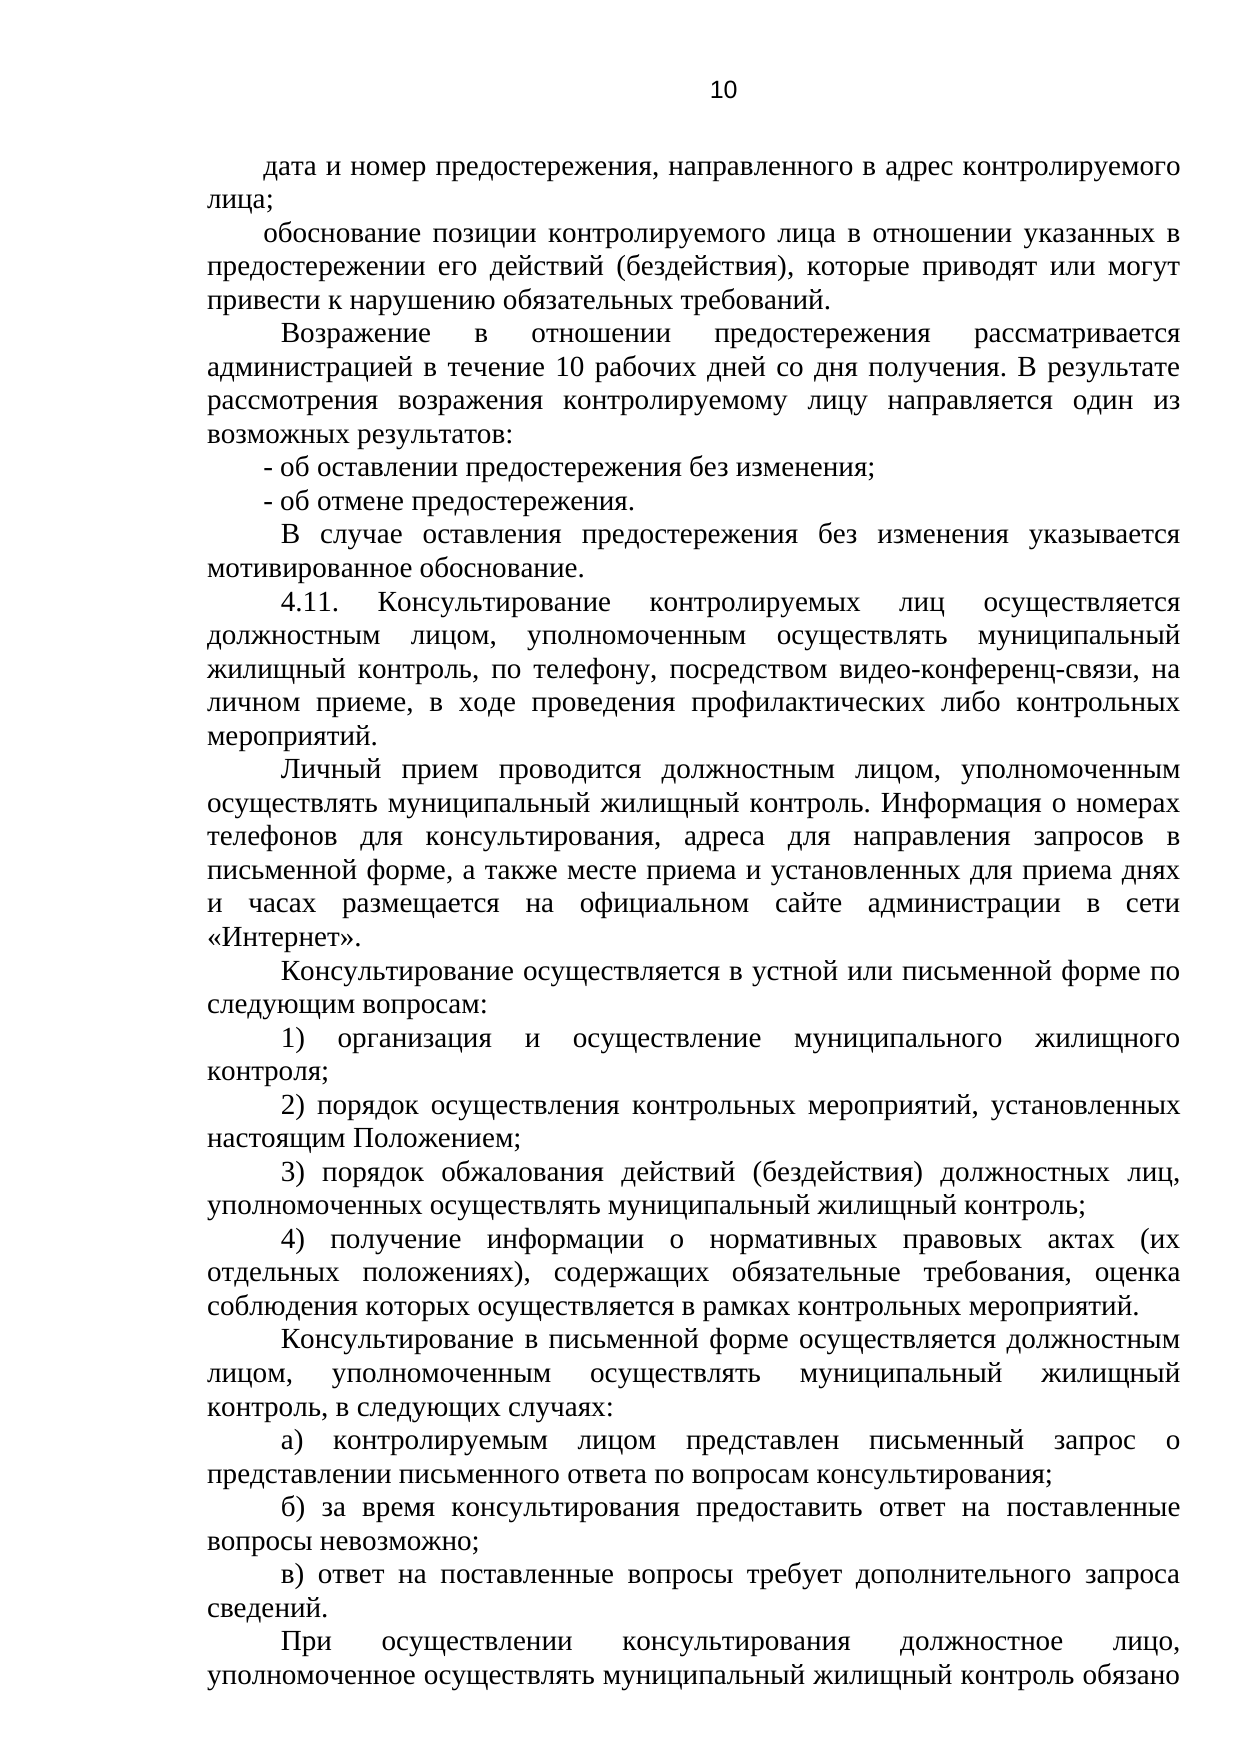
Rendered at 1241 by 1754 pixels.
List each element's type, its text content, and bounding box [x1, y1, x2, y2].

text Возражение в отношении предостережения рассматривается администрацией в течение 10 рабочих дней со дня получения. В результате рассмотрения возражения контролируемому лицу направляется один из возможных результатов: [207, 315, 1181, 449]
text Консультирование в письменной форме осуществляется должностным лицом, уполномоченным осуществлять муниципальный жилищный контроль, в следующих случаях: [207, 1322, 1181, 1422]
text дата и номер предостережения, направленного в адрес контролируемого лица; [207, 148, 1181, 215]
text В случае оставления предостережения без изменения указывается мотивированное обоснование. [207, 517, 1181, 584]
text а) контролируемым лицом представлен письменный запрос о представлении письменного ответа по вопросам консультирования; [207, 1422, 1181, 1489]
text обоснование позиции контролируемого лица в отношении указанных в предостережении его действий (бездействия), которые приводят или могут привести к нарушению обязательных требований. [207, 215, 1181, 315]
text - об отмене предостережения. [207, 483, 1181, 517]
text 2) порядок осуществления контрольных мероприятий, установленных настоящим Положением; [207, 1087, 1181, 1154]
text Консультирование осуществляется в устной или письменной форме по следующим вопросам: [207, 953, 1181, 1020]
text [207, 1623, 1181, 1691]
text 4.11. Консультирование контролируемых лиц осуществляется должностным лицом, уполномоченным осуществлять муниципальный жилищный контроль, по телефону, посредством видео-конференц-связи, на личном приеме, в ходе проведения профилактических либо контрольных мероприятий. [207, 584, 1181, 751]
text - об оставлении предостережения без изменения; [207, 449, 1181, 483]
text 1) организация и осуществление муниципального жилищного контроля; [207, 1020, 1181, 1087]
text 4) получение информации о нормативных правовых актах (их отдельных положениях), содержащих обязательные требования, оценка соблюдения которых осуществляется в рамках контрольных мероприятий. [207, 1221, 1181, 1322]
text б) за время консультирования предоставить ответ на поставленные вопросы невозможно; [207, 1489, 1181, 1556]
text в) ответ на поставленные вопросы требует дополнительного запроса сведений. [207, 1556, 1181, 1623]
text Личный прием проводится должностным лицом, уполномоченным осуществлять муниципальный жилищный контроль. Информация о номерах телефонов для консультирования, адреса для направления запросов в письменной форме, а также месте приема и установленных для приема днях и часах размещается на официальном сайте администрации в сети «Интернет». [207, 751, 1181, 953]
text 3) порядок обжалования действий (бездействия) должностных лиц, уполномоченных осуществлять муниципальный жилищный контроль; [207, 1154, 1181, 1221]
